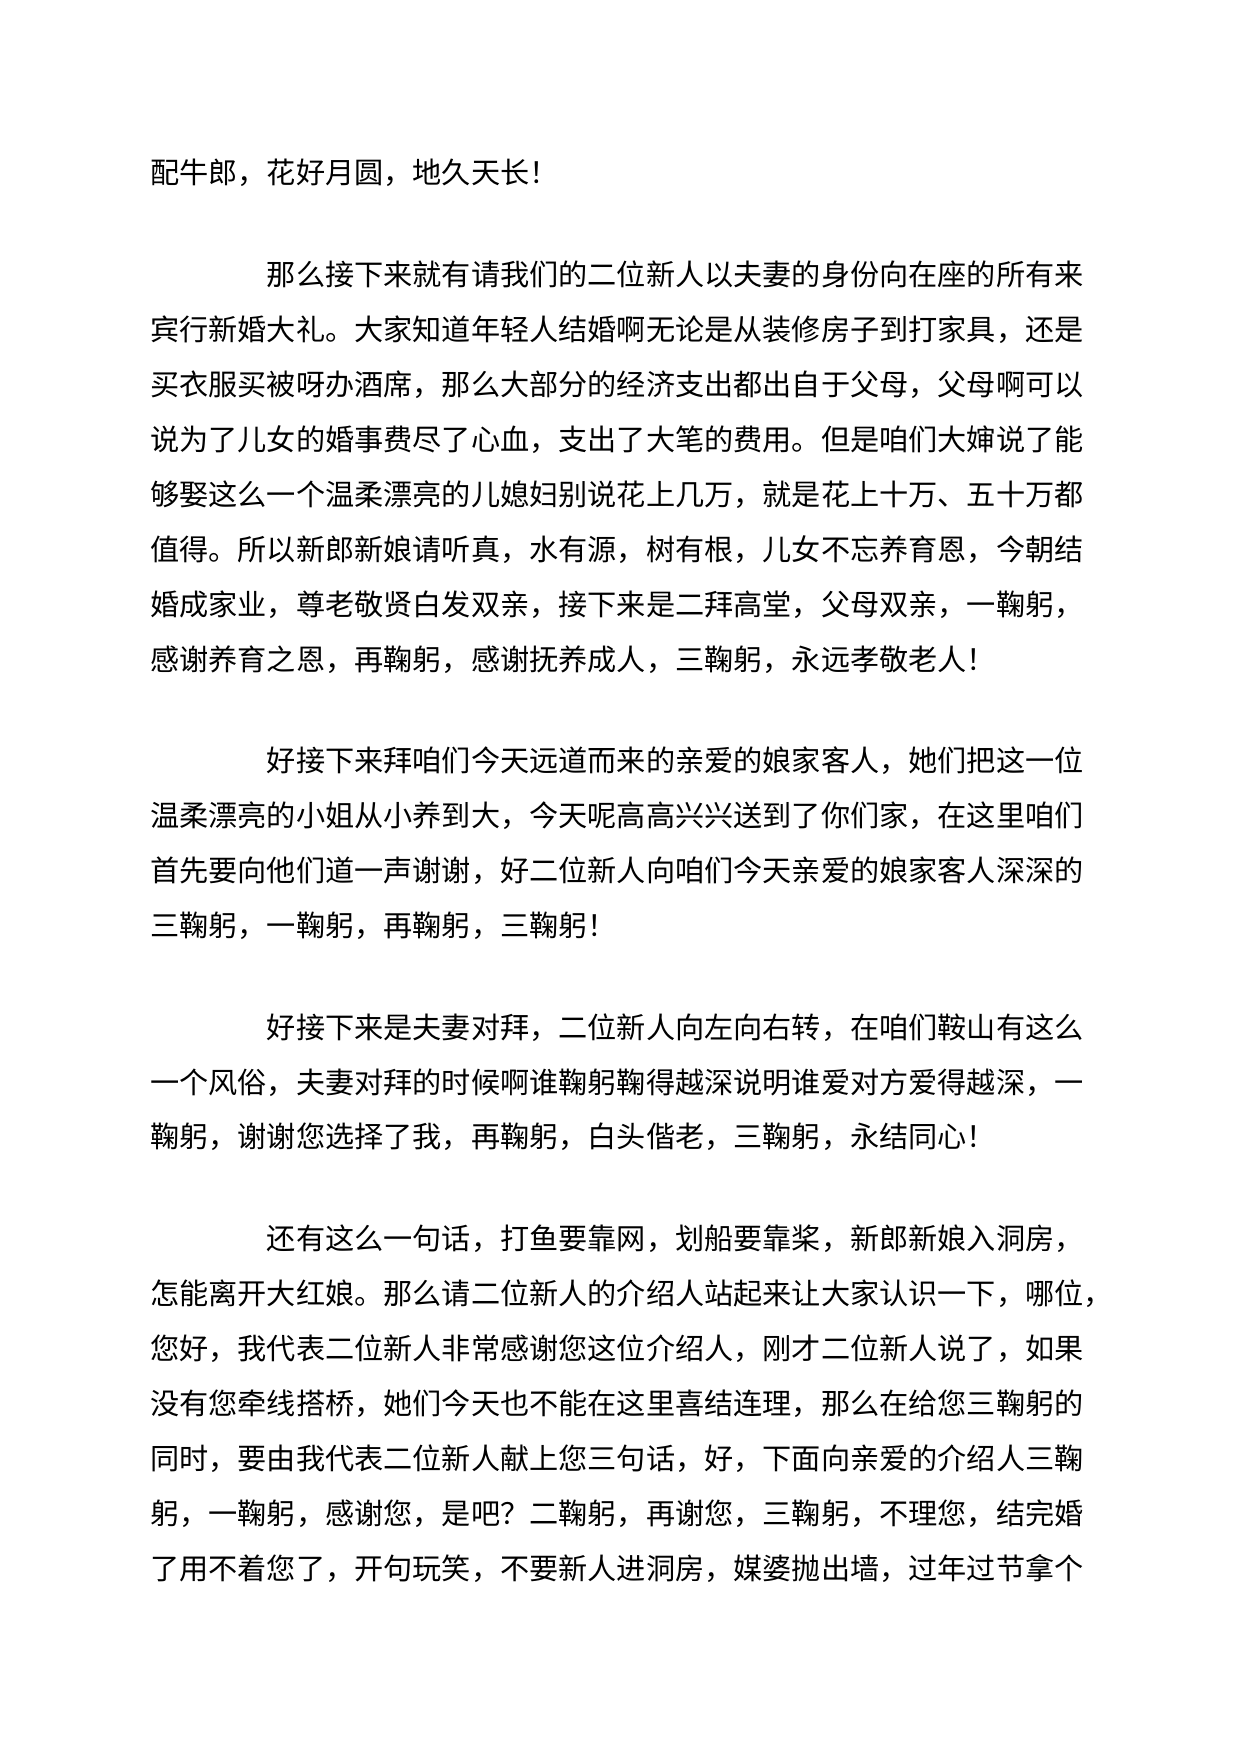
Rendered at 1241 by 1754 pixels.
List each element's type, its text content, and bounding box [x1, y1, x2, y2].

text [150, 150, 1090, 192]
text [150, 1216, 1090, 1587]
text 好接下来是夫妻对拜，二位新人向左向右转，在咱们鞍山有这么一个风俗，夫妻对拜的时候啊谁鞠躬鞠得越深说明谁爱对方爱得越深，一鞠躬，谢谢您选择了我，再鞠躬，白头偕老，三鞠躬，永结同心！ [150, 1004, 1090, 1156]
text 好接下来拜咱们今天远道而来的亲爱的娘家客人，她们把这一位温柔漂亮的小姐从小养到大，今天呢高高兴兴送到了你们家，在这里咱们首先要向他们道一声谢谢，好二位新人向咱们今天亲爱的娘家客人深深的三鞠躬，一鞠躬，再鞠躬，三鞠躬！ [150, 738, 1090, 945]
text 那么接下来就有请我们的二位新人以夫妻的身份向在座的所有来宾行新婚大礼。大家知道年轻人结婚啊无论是从装修房子到打家具，还是买衣服买被呀办酒席，那么大部分的经济支出都出自于父母，父母啊可以说为了儿女的婚事费尽了心血，支出了大笔的费用。但是咱们大婶说了能够娶这么一个温柔漂亮的儿媳妇别说花上几万，就是花上十万、五十万都值得。所以新郎新娘请听真，水有源，树有根，儿女不忘养育恩，今朝结婚成家业，尊老敬贤白发双亲，接下来是二拜高堂，父母双亲，一鞠躬，感谢养育之恩，再鞠躬，感谢抚养成人，三鞠躬，永远孝敬老人！ [150, 252, 1090, 678]
